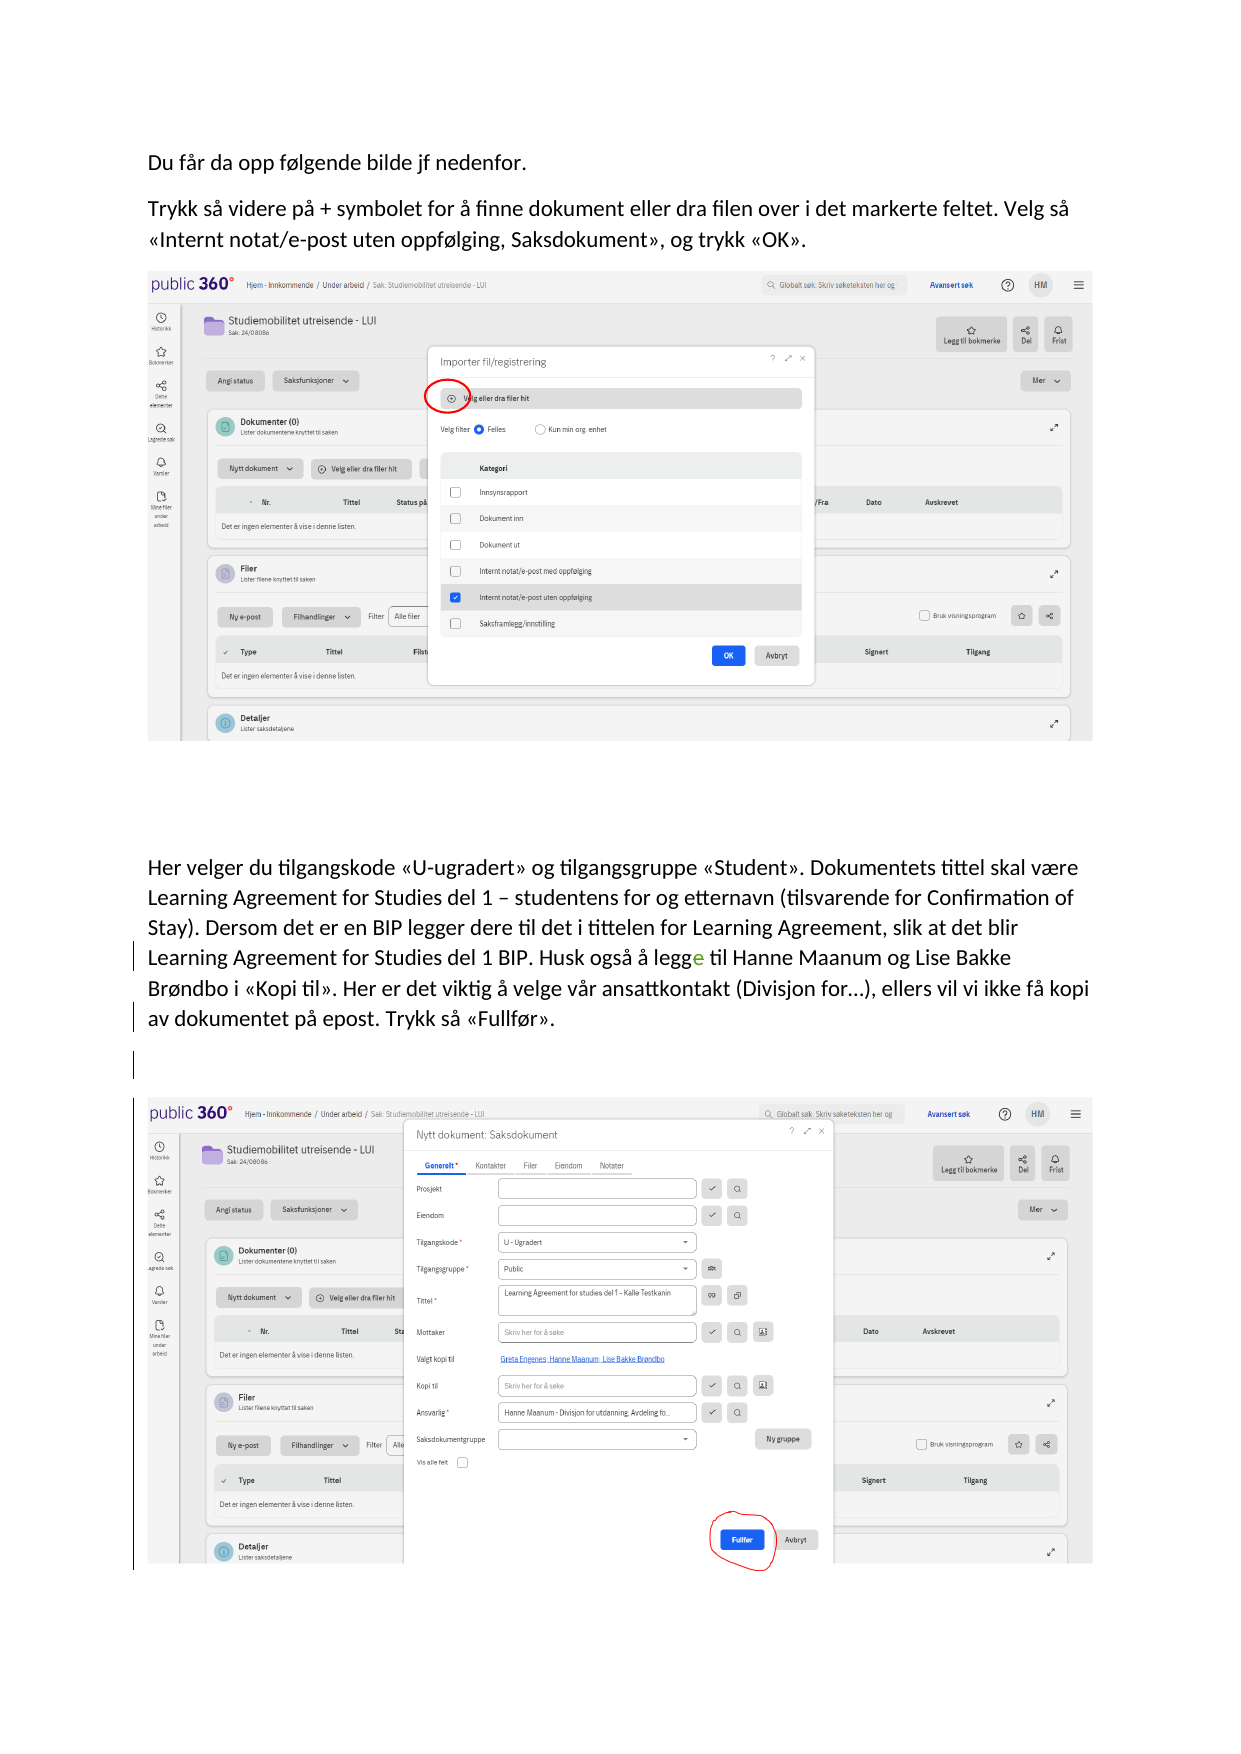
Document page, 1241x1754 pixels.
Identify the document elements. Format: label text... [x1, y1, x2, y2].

text Du får da opp følgende bilde jf nedenfor. [148, 148, 1093, 176]
text Her velger du tilgangskode «U-ugradert» og tilgangsgruppe «Student». Dokumentets tittel skal være Learning Agreement for Studies del 1 – studentens for og etternavn (tilsvarende for Confirmation of Stay). Dersom det er en BIP legger dere til det i tittelen for Learning Agreement, slik at det blir Learning Agreement for Studies del 1 BIP. Husk også å legg til Hanne Maanum og Lise Bakke Brøndbo i «Kopi til». Her er det viktig å velge vår ansattkontakt (Divisjon for…), ellers vil vi ikke få kopi av dokumentet på epost. Trykk så «Fullfør». [148, 853, 1093, 1032]
picture [147, 1097, 1093, 1571]
text Trykk så videre på + symbolet for å finne dokument eller dra filen over i det markerte feltet. Velg så «Internt notat/e-post uten oppfølging, Saksdokument», og trykk «OK». [148, 194, 1093, 253]
picture [147, 271, 1093, 741]
